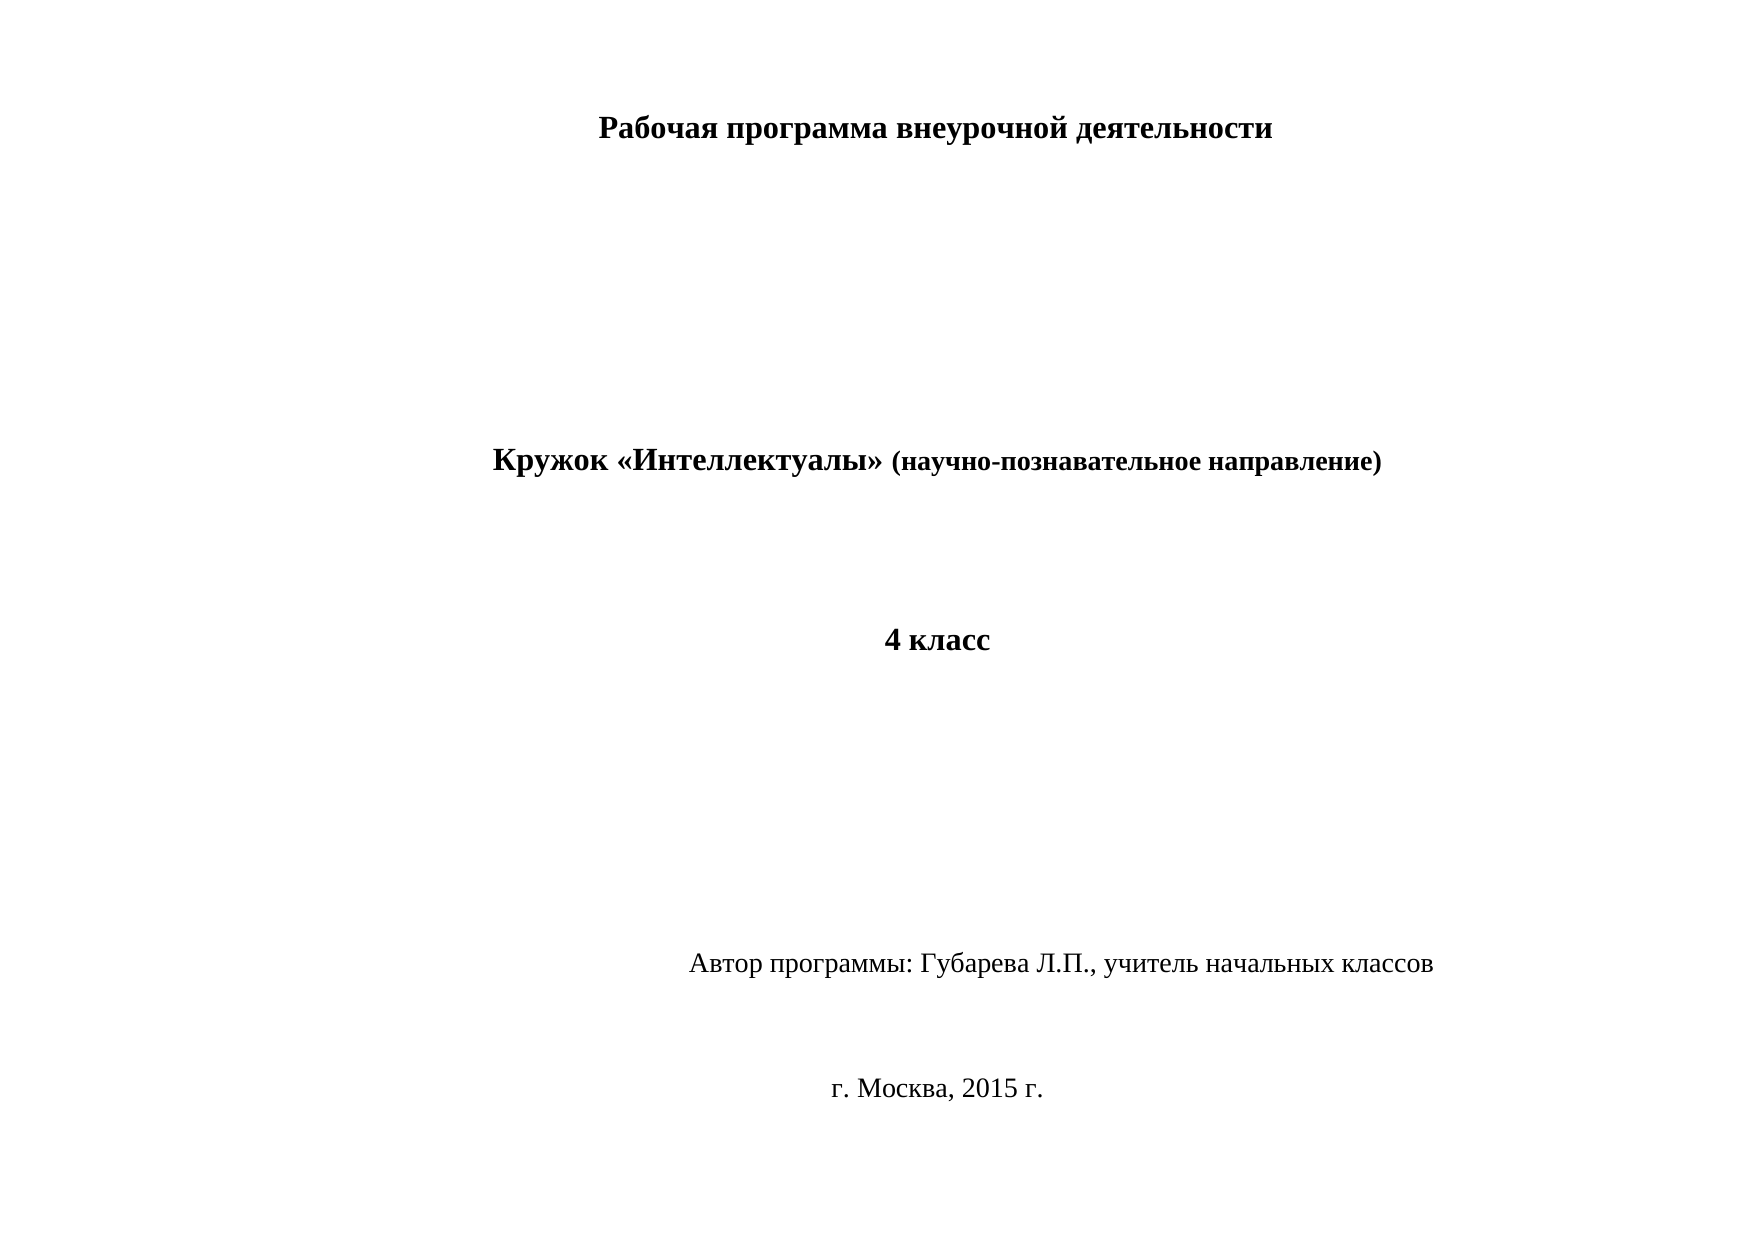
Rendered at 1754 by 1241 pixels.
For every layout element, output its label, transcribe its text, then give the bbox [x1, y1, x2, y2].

text 4 класс [221, 624, 1653, 656]
text Автор программы: Губарева Л.П., учитель начальных классов [107, 922, 1626, 985]
text г. Москва, 2015 г. [221, 1075, 1653, 1103]
text Рабочая программа внеурочной деятельности [107, 108, 1653, 145]
text Кружок «Интеллектуалы» (научно-познавательное направление) [221, 441, 1653, 478]
